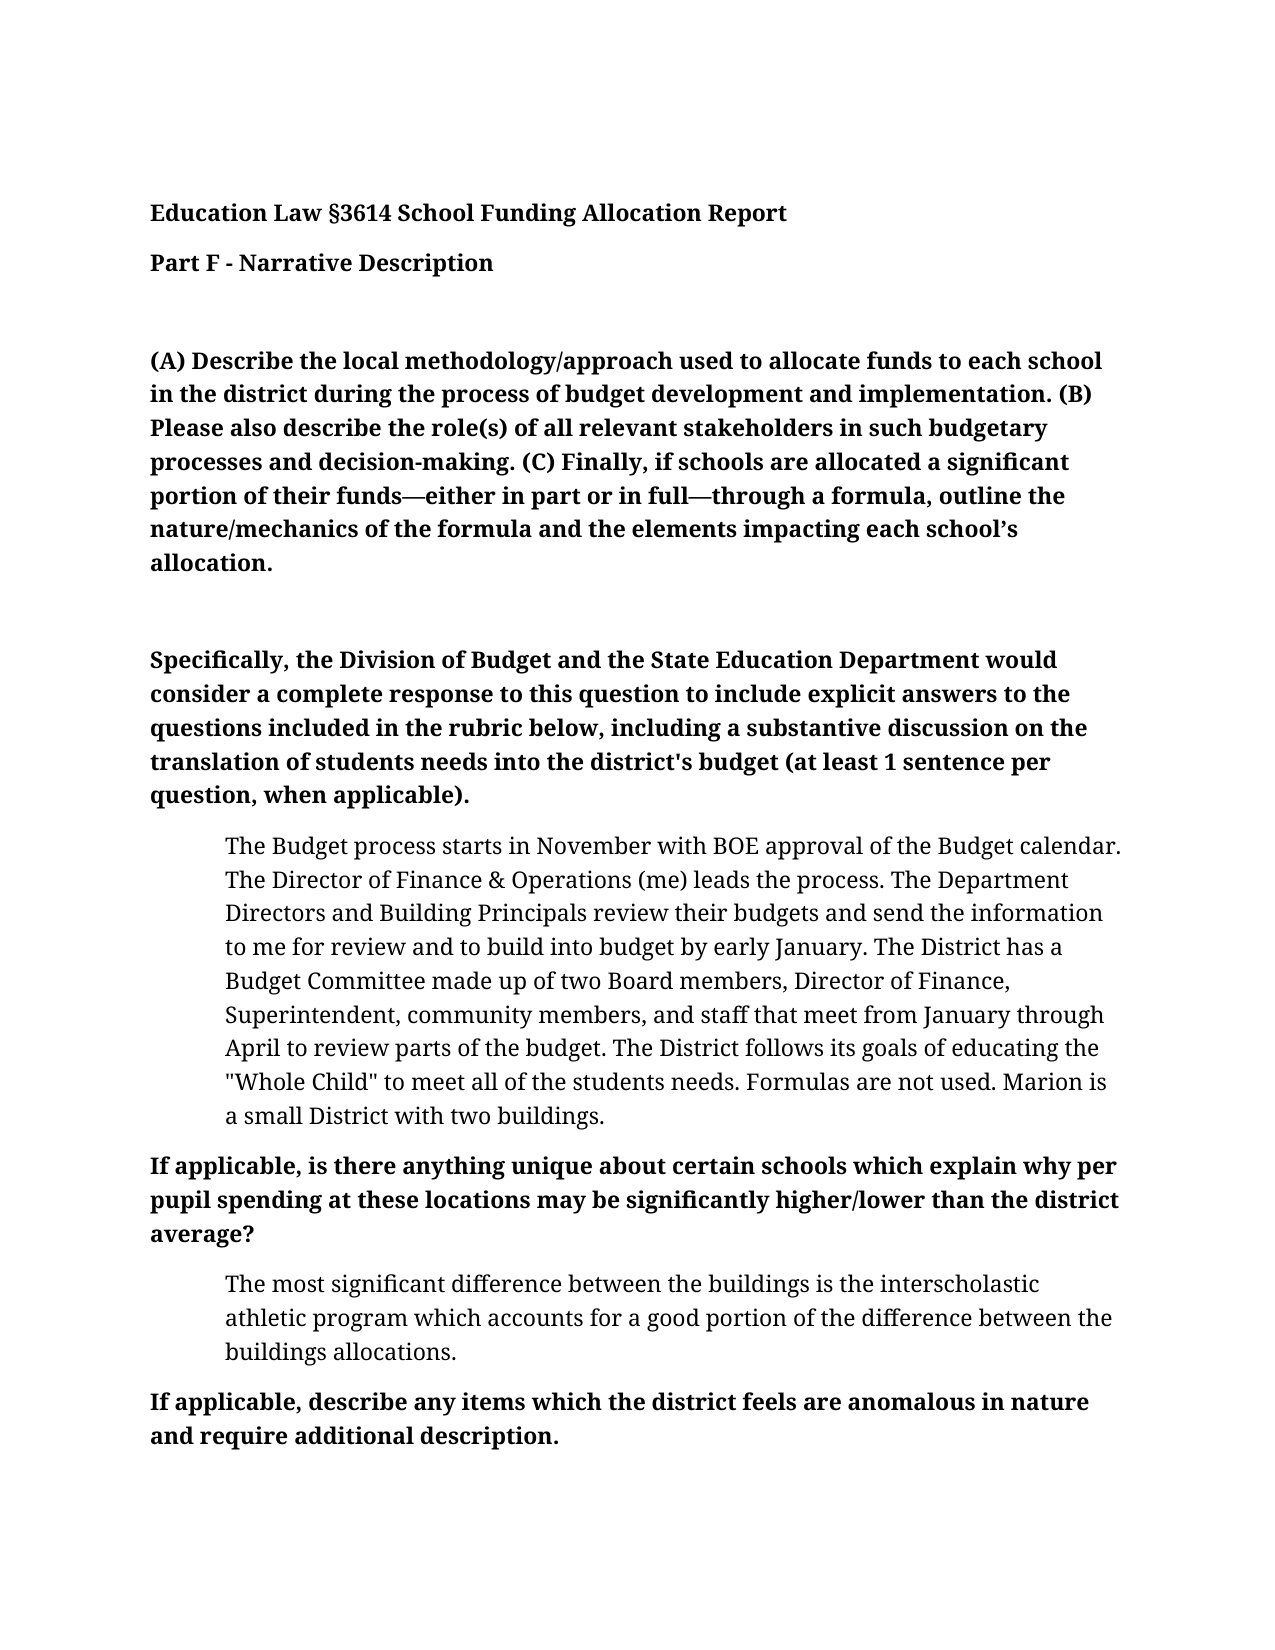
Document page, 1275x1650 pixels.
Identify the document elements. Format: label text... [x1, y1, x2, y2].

text The Budget process starts in November with BOE approval of the Budget calendar. The Director of Finance & Operations (me) leads the process. The Department Directors and Building Principals review their budgets and send the information to me for review and to build into budget by early January. The District has a Budget Committee made up of two Board members, Director of Finance, Superintendent, community members, and staff that meet from January through April to review parts of the budget. The District follows its goals of educating the "Whole Child" to meet all of the students needs. Formulas are not used. Marion is a small District with two buildings. [225, 830, 1125, 1131]
text The most significant difference between the buildings is the interscholastic athletic program which accounts for a good portion of the difference between the buildings allocations. [225, 1268, 1125, 1367]
text Part F - Narrative Description [150, 247, 1125, 278]
list If applicable, describe any items which the district feels are anomalous in nature and require additional description. [150, 1386, 1125, 1451]
text Specifically, the Division of Budget and the State Education Department would consider a complete response to this question to include explicit answers to the questions included in the rubric below, including a substantive discussion on the translation of students needs into the district's budget (at least 1 sentence per question, when applicable). [150, 644, 1125, 811]
list If applicable, is there anything unique about certain schools which explain why per pupil spending at these locations may be significantly higher/lower than the district average? [150, 1150, 1125, 1249]
text Education Law §3614 School Funding Allocation Report [150, 197, 1125, 228]
list (A) Describe the local methodology/approach used to allocate funds to each school in the district during the process of budget development and implementation. (B) Please also describe the role(s) of all relevant stakeholders in such budgetary processes and decision-making. (C) Finally, if schools are allocated a significant portion of their funds—either in part or in full—through a formula, outline the nature/mechanics of the formula and the elements impacting each school’s allocation. [150, 344, 1125, 578]
